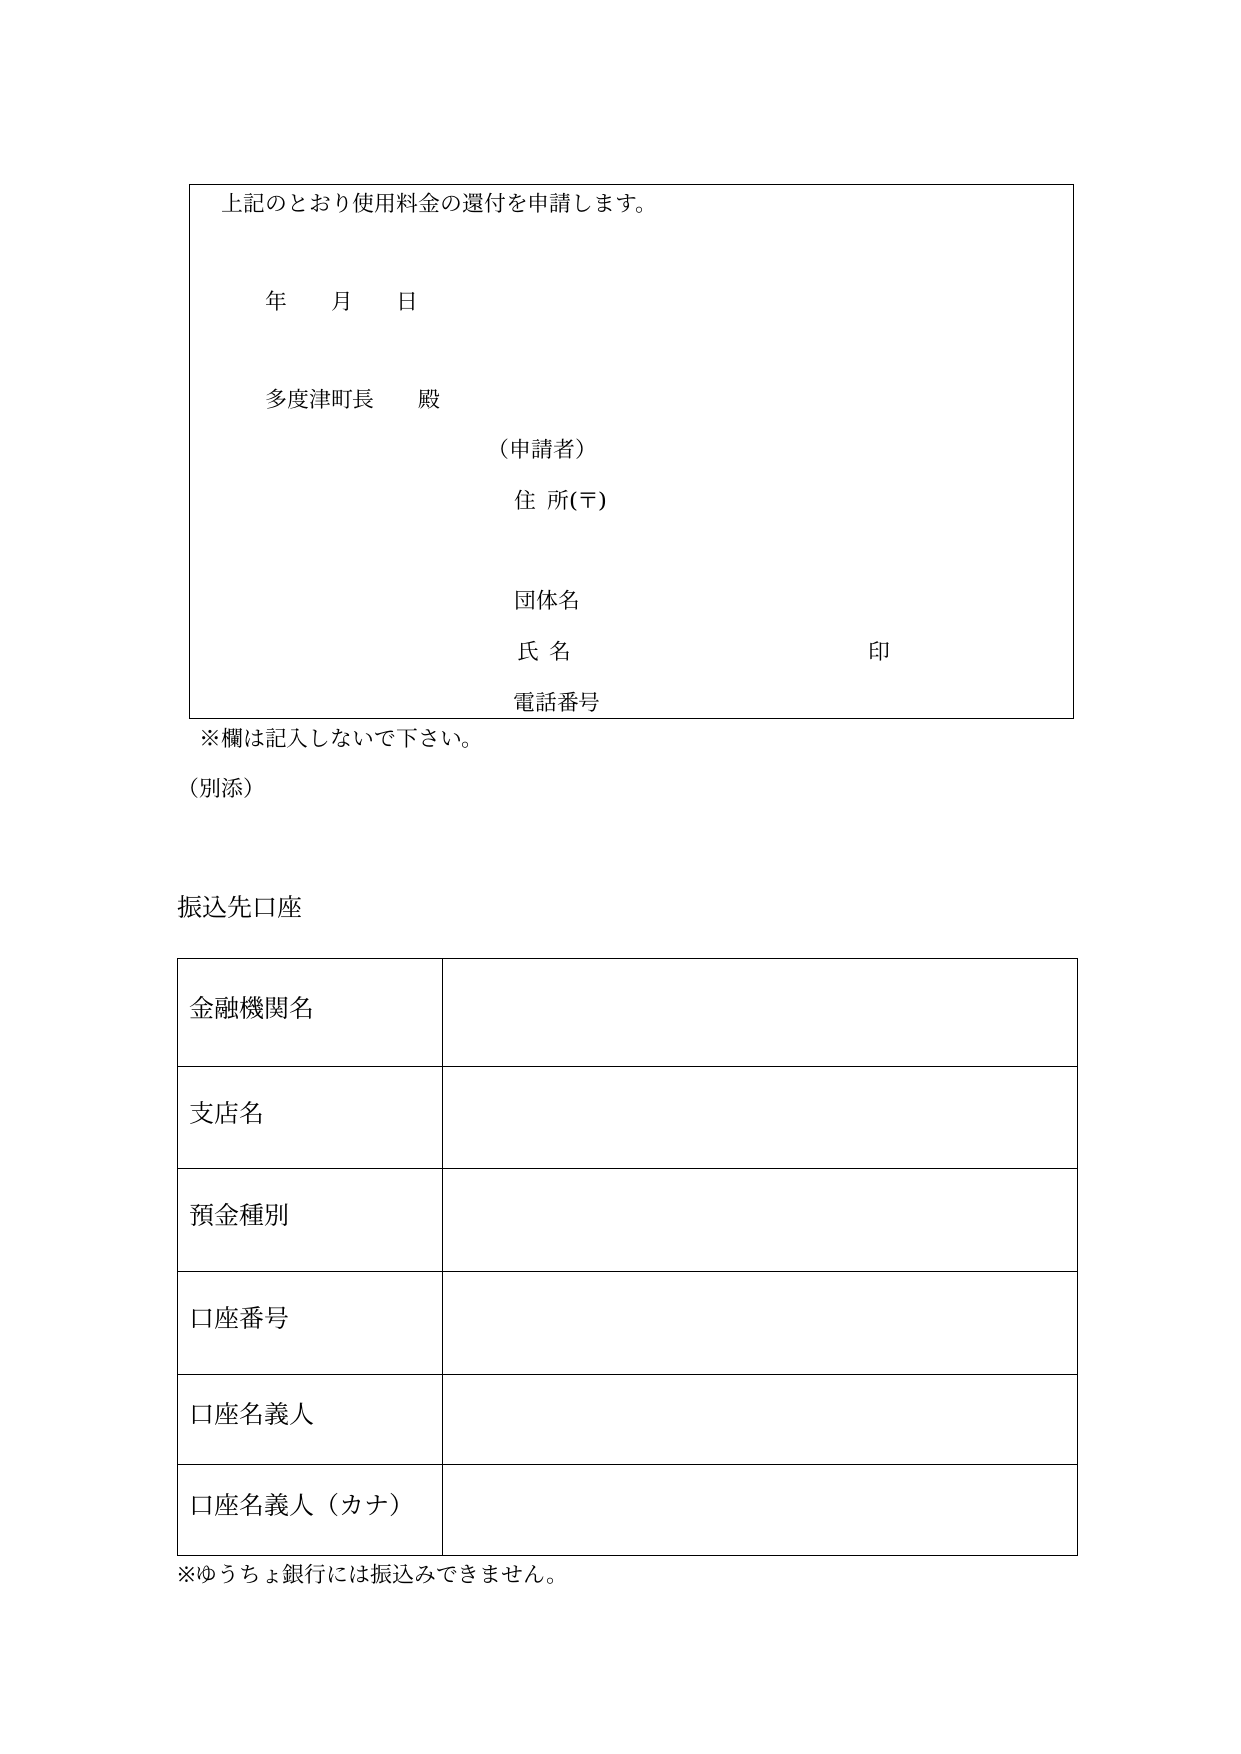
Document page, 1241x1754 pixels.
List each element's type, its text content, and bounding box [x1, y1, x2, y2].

table_cell 預金種別 [178, 1169, 442, 1271]
text （別添） [177, 770, 1063, 805]
table_cell 支店名 [178, 1067, 442, 1168]
table_header [443, 959, 1077, 1066]
table_cell [443, 1272, 1077, 1373]
table_cell 口座名義人（カナ） [178, 1465, 442, 1555]
text ※ゆうちょ銀行には振込みできません。 [177, 1556, 1063, 1591]
text ※欄は記入しないで下さい。 [177, 719, 1063, 754]
table_header 金融機関名 [178, 959, 442, 1066]
table_cell 口座番号 [178, 1272, 442, 1373]
table_cell [443, 1169, 1077, 1271]
table_cell [443, 1465, 1077, 1555]
text 振込先口座 [177, 870, 1063, 940]
table_cell [443, 1375, 1077, 1464]
table_cell 上記のとおり使用料金の還付を申請します。 年 月 日 多度津町長 殿 （申請者） 住所(〒) 団体名 氏名 印 電話番号 [190, 185, 1073, 718]
table_cell 口座名義人 [178, 1375, 442, 1464]
table_cell [443, 1067, 1077, 1168]
